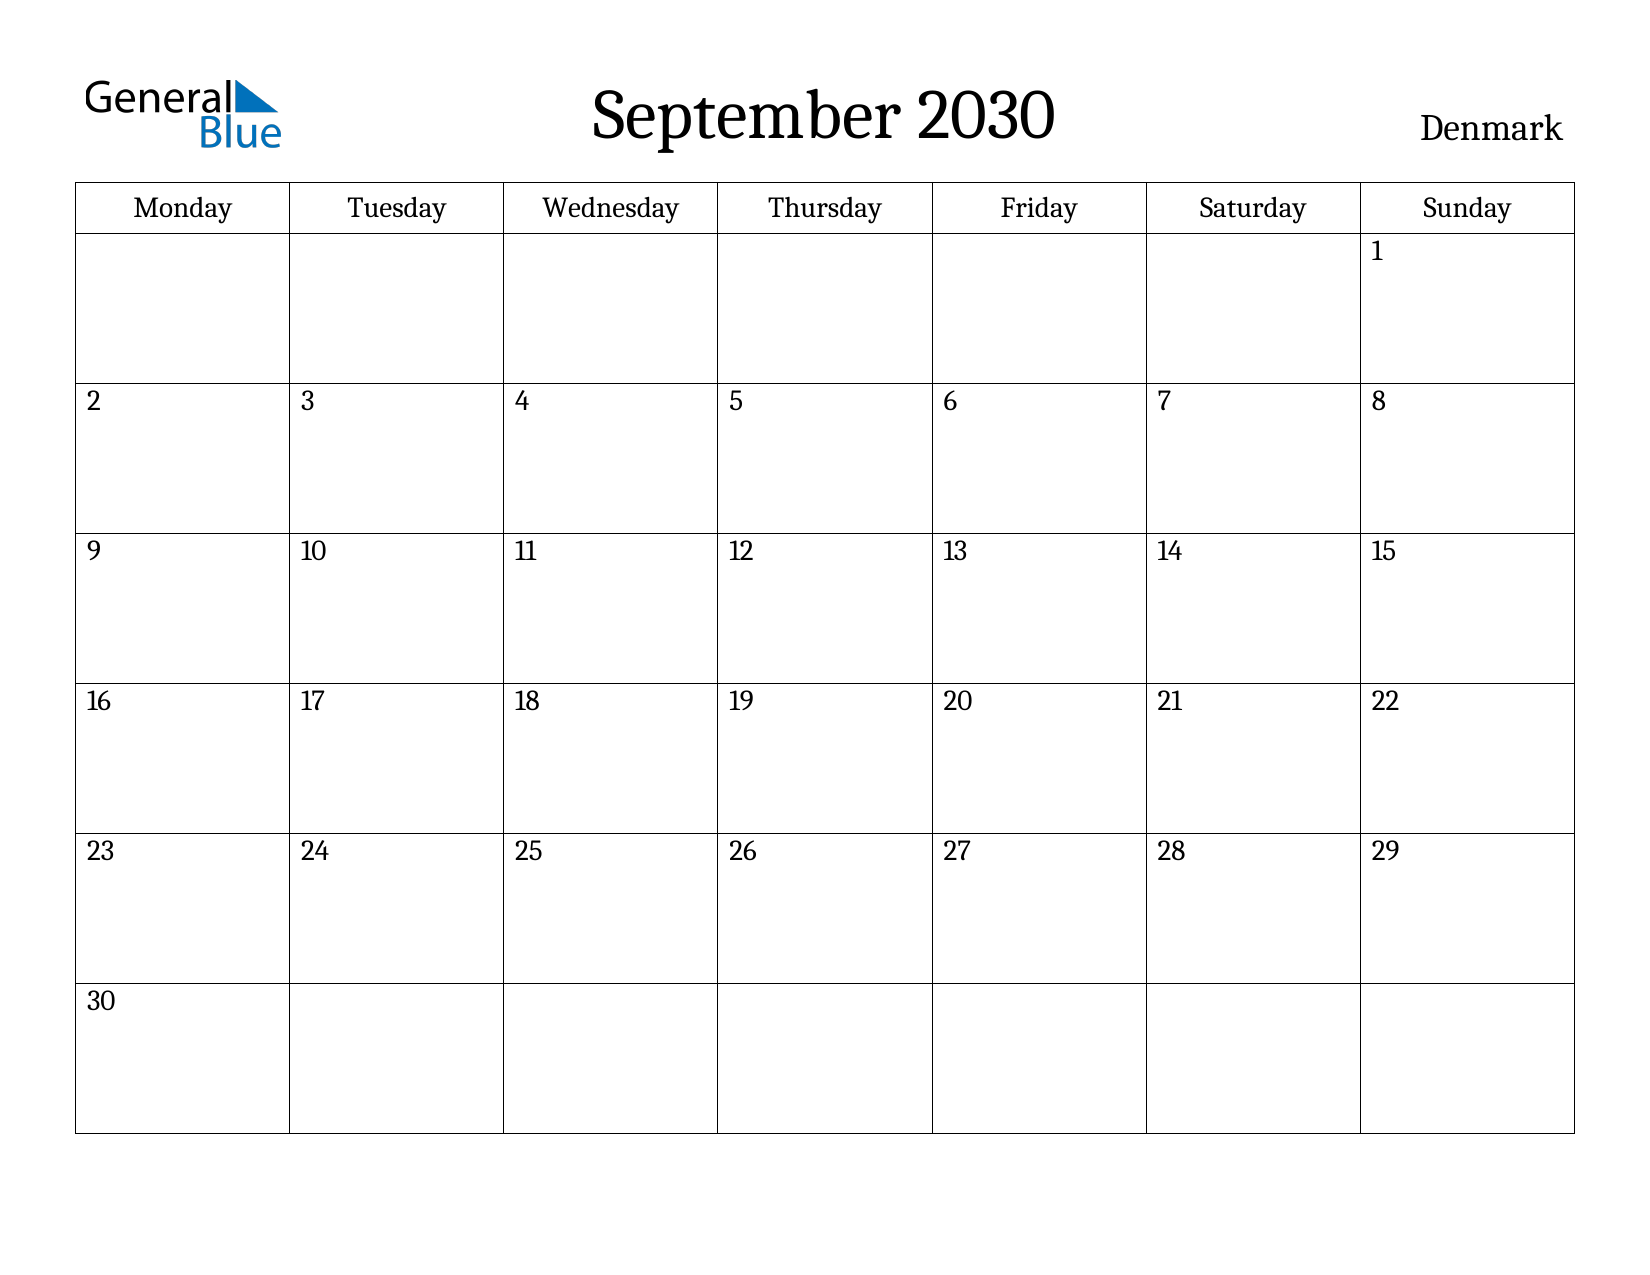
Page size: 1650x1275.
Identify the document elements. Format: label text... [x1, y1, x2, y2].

table_cell [1361, 1018, 1574, 1133]
picture [86, 80, 281, 148]
table_cell 22 [1361, 684, 1574, 717]
table_cell [933, 1018, 1146, 1133]
table_cell [76, 1018, 289, 1133]
table_cell 4 [504, 384, 717, 417]
table_cell [933, 868, 1146, 983]
table_cell [290, 868, 503, 983]
table_cell 15 [1361, 534, 1574, 567]
table_cell Saturday [1147, 183, 1360, 233]
table_cell [290, 717, 503, 833]
table_cell [1147, 868, 1360, 983]
table_cell 30 [76, 984, 289, 1017]
table_cell [933, 717, 1146, 833]
table_cell [290, 567, 503, 683]
table_cell 7 [1147, 384, 1360, 417]
table_header Denmark [1146, 75, 1574, 182]
table_cell [718, 984, 932, 1017]
table_cell [76, 868, 289, 983]
table_cell 10 [290, 534, 503, 567]
table_cell 13 [933, 534, 1146, 567]
table_cell 14 [1147, 534, 1360, 567]
table_cell 25 [504, 834, 717, 867]
table_header September 2030 [504, 75, 1146, 182]
table_cell Sunday [1361, 183, 1574, 233]
table_cell [76, 267, 289, 383]
table_cell 8 [1361, 384, 1574, 417]
table_cell [1147, 1018, 1360, 1133]
table_cell 27 [933, 834, 1146, 867]
table_cell [718, 267, 932, 383]
table_cell [504, 868, 717, 983]
table_cell [1361, 717, 1574, 833]
table_cell 16 [76, 684, 289, 717]
table_cell [504, 1018, 717, 1133]
table_cell [933, 567, 1146, 683]
table_cell [504, 984, 717, 1017]
table_cell [504, 234, 717, 267]
table_cell 28 [1147, 834, 1360, 867]
table_cell Friday [933, 183, 1146, 233]
table_cell 2 [76, 384, 289, 417]
table_cell [1147, 234, 1360, 267]
table_cell [1361, 868, 1574, 983]
table_cell 5 [718, 384, 932, 417]
table_cell [1147, 717, 1360, 833]
table_cell [76, 567, 289, 683]
table_cell [1147, 567, 1360, 683]
table_cell [290, 234, 503, 267]
table_cell 26 [718, 834, 932, 867]
table_cell 9 [76, 534, 289, 567]
table_cell [76, 234, 289, 267]
table_cell 17 [290, 684, 503, 717]
table_cell 21 [1147, 684, 1360, 717]
table_cell [504, 417, 717, 533]
table_cell 6 [933, 384, 1146, 417]
table_cell 20 [933, 684, 1146, 717]
table_cell [1361, 417, 1574, 533]
table_cell [1147, 417, 1360, 533]
table_cell 12 [718, 534, 932, 567]
table_cell [933, 234, 1146, 267]
table_cell 18 [504, 684, 717, 717]
table_cell [1147, 267, 1360, 383]
table_header [76, 75, 503, 182]
table_cell [718, 717, 932, 833]
table_cell [933, 267, 1146, 383]
table_cell [504, 567, 717, 683]
table_cell 23 [76, 834, 289, 867]
table_cell [718, 567, 932, 683]
table_cell [718, 417, 932, 533]
table_cell [1361, 267, 1574, 383]
table_cell Wednesday [504, 183, 717, 233]
table_cell [504, 717, 717, 833]
table_cell [290, 984, 503, 1017]
table_cell [1361, 984, 1574, 1017]
table_cell 11 [504, 534, 717, 567]
table_cell Monday [76, 183, 289, 233]
table_cell Tuesday [290, 183, 503, 233]
table_cell [290, 417, 503, 533]
table_cell [1147, 984, 1360, 1017]
table_cell [718, 234, 932, 267]
table_cell Thursday [718, 183, 932, 233]
table_cell 29 [1361, 834, 1574, 867]
table_cell [76, 717, 289, 833]
table_cell 24 [290, 834, 503, 867]
table_cell [290, 1018, 503, 1133]
table_cell [933, 417, 1146, 533]
table_cell [290, 267, 503, 383]
table_cell 1 [1361, 234, 1574, 267]
table_cell [504, 267, 717, 383]
table_cell 19 [718, 684, 932, 717]
table_cell [1361, 567, 1574, 683]
table_cell [76, 417, 289, 533]
table_cell 3 [290, 384, 503, 417]
table_cell [718, 1018, 932, 1133]
table_cell [718, 868, 932, 983]
table_cell [933, 984, 1146, 1017]
